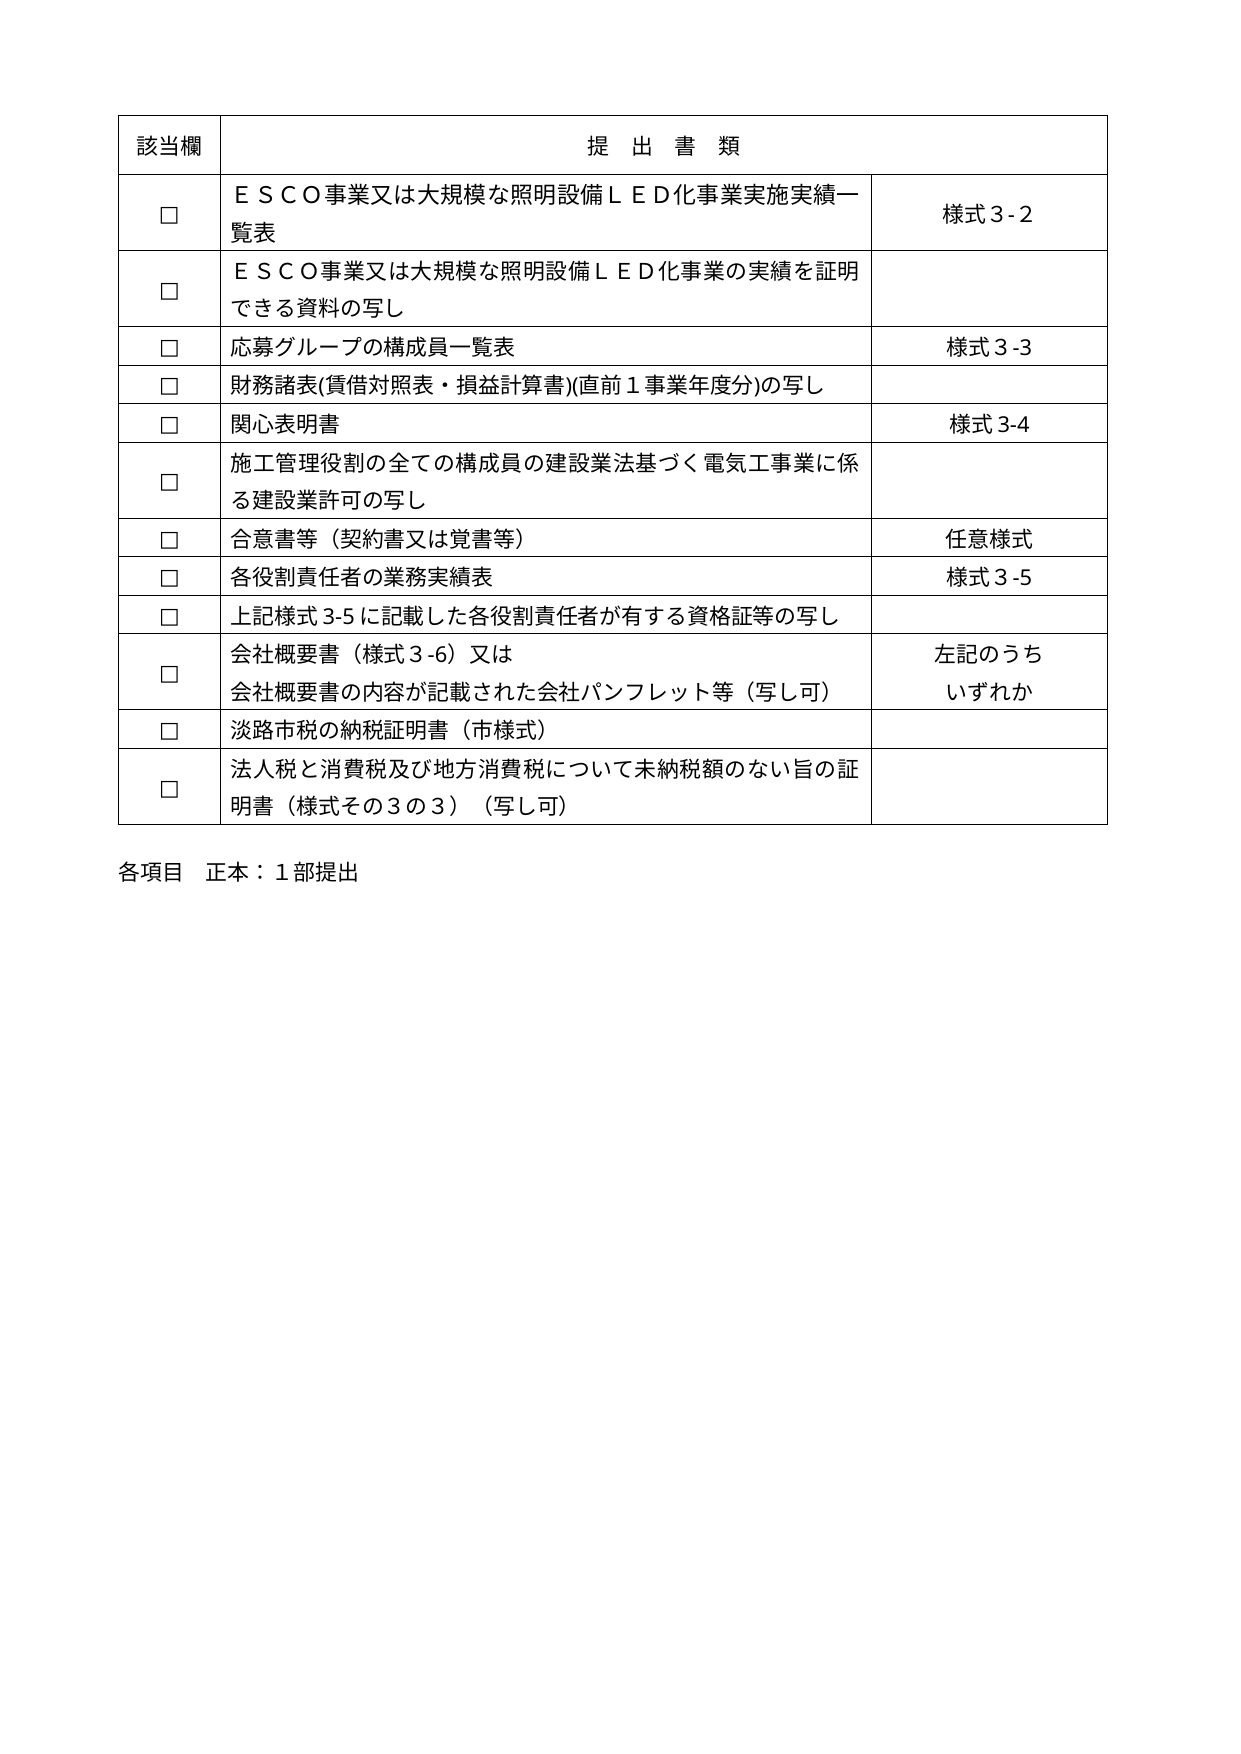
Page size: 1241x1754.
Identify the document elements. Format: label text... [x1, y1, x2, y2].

table_cell [872, 710, 1107, 748]
table_cell 様式３-5 [872, 557, 1107, 595]
table_cell □ [119, 251, 220, 326]
text 各項目 正本：１部提出 [118, 855, 1122, 886]
table_cell [872, 443, 1107, 518]
table_cell 応募グループの構成員一覧表 [221, 327, 871, 364]
table_cell □ [119, 749, 220, 824]
table_cell □ [119, 175, 220, 250]
table_cell □ [119, 443, 220, 518]
table_cell □ [119, 519, 220, 556]
table_cell 左記のうち いずれか [872, 634, 1107, 709]
table_cell 様式３-２ [872, 175, 1107, 250]
table_cell 財務諸表(賃借対照表・損益計算書)(直前１事業年度分)の写し [221, 366, 871, 403]
table_cell 様式3-4 [872, 404, 1107, 442]
table_cell 会社概要書（様式３-6）又は 会社概要書の内容が記載された会社パンフレット等（写し可） [221, 634, 871, 709]
table_cell 関心表明書 [221, 404, 871, 442]
table_cell 淡路市税の納税証明書（市様式） [221, 710, 871, 748]
table_cell [872, 749, 1107, 824]
table_header 提 出 書 類 [221, 116, 1107, 174]
table_cell 法人税と消費税及び地方消費税について未納税額のない旨の証明書（様式その３の３）（写し可） [221, 749, 871, 824]
table_cell [872, 251, 1107, 326]
table_cell [872, 366, 1107, 403]
table_cell 上記様式3-5に記載した各役割責任者が有する資格証等の写し [221, 596, 871, 633]
table_cell □ [119, 404, 220, 442]
table_cell 任意様式 [872, 519, 1107, 556]
table_cell □ [119, 596, 220, 633]
table_header 該当欄 [119, 116, 220, 174]
table_cell □ [119, 327, 220, 364]
table_cell □ [119, 634, 220, 709]
table_cell 施工管理役割の全ての構成員の建設業法基づく電気工事業に係る建設業許可の写し [221, 443, 871, 518]
table_cell □ [119, 710, 220, 748]
table_cell 様式３-3 [872, 327, 1107, 364]
table_cell ＥＳＣＯ事業又は大規模な照明設備ＬＥＤ化事業実施実績一覧表 [221, 175, 871, 250]
table_cell [872, 596, 1107, 633]
table_cell 各役割責任者の業務実績表 [221, 557, 871, 595]
table_cell ＥＳＣＯ事業又は大規模な照明設備ＬＥＤ化事業の実績を証明できる資料の写し [221, 251, 871, 326]
table_cell □ [119, 557, 220, 595]
table_cell □ [119, 366, 220, 403]
table_cell 合意書等（契約書又は覚書等） [221, 519, 871, 556]
